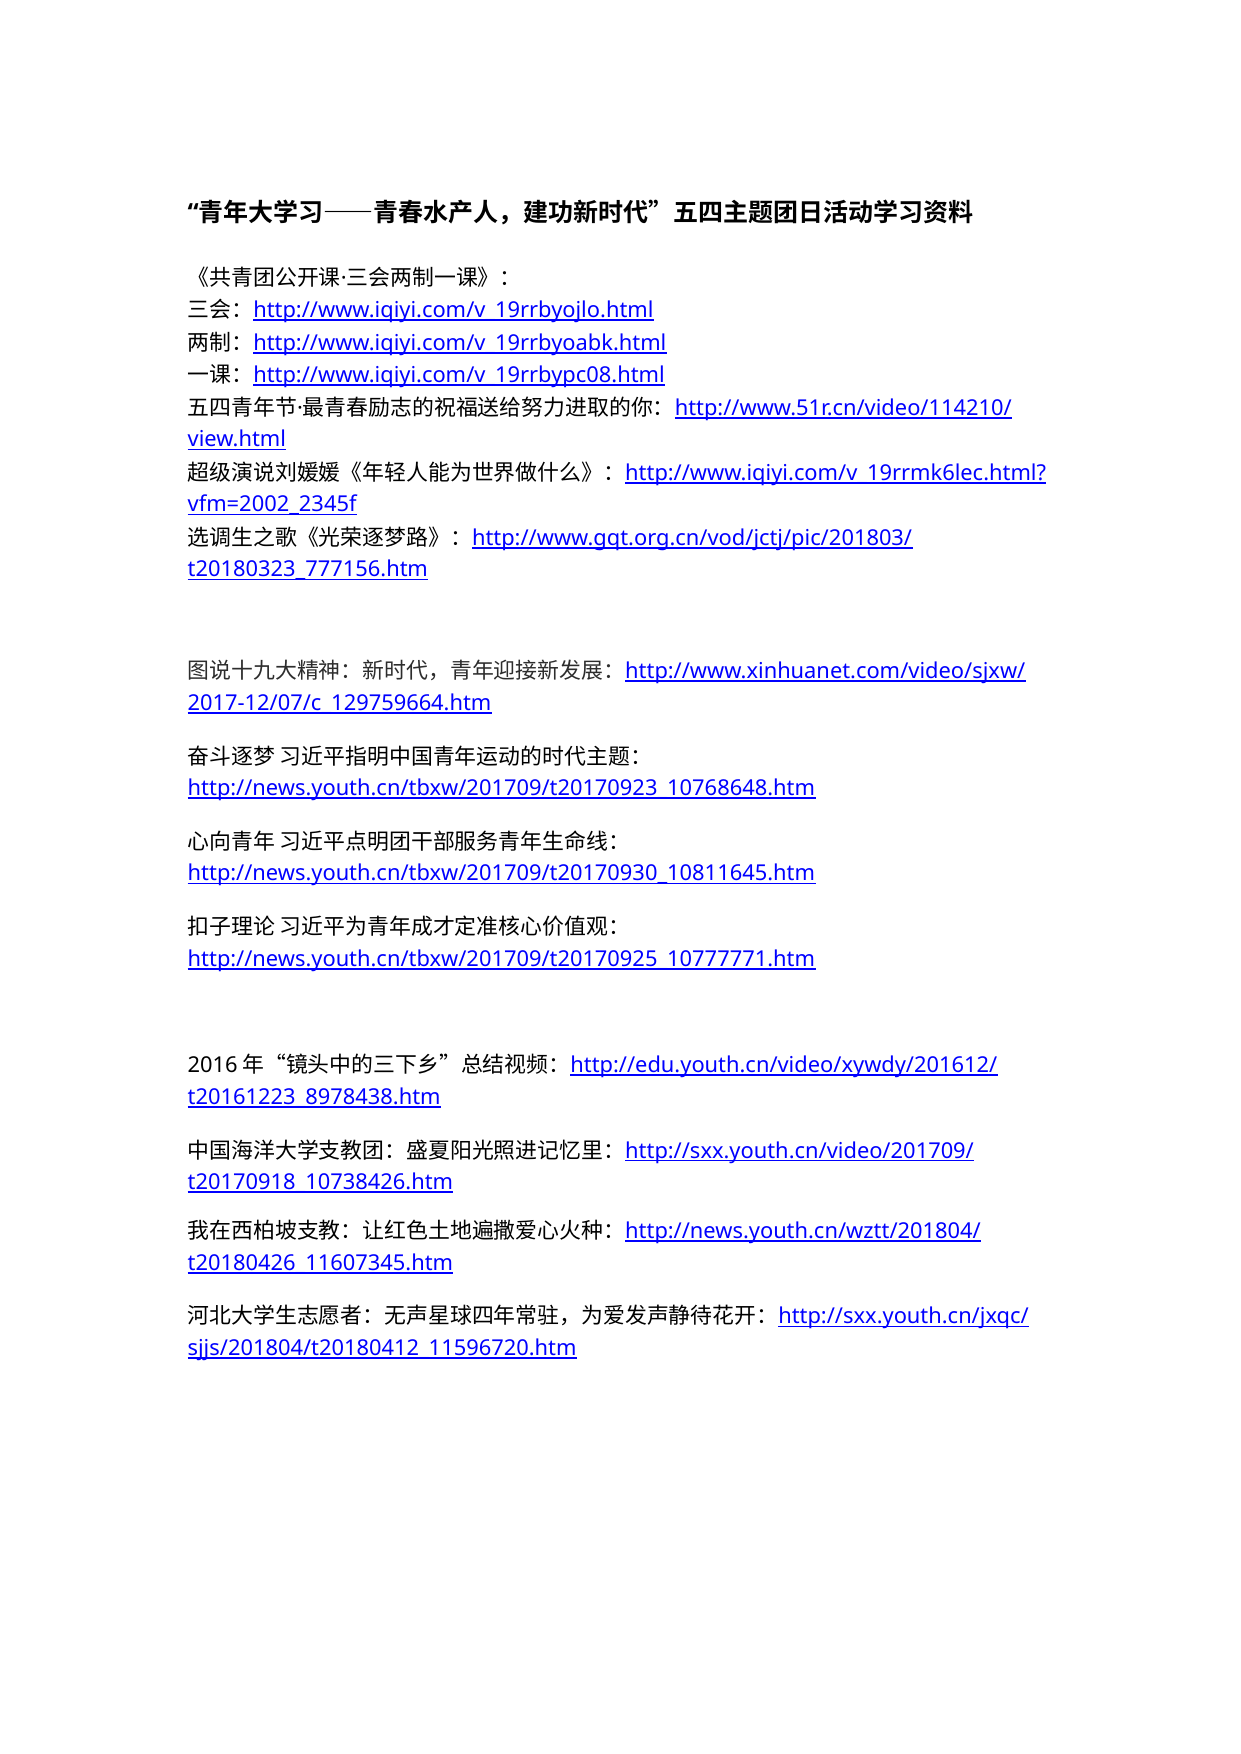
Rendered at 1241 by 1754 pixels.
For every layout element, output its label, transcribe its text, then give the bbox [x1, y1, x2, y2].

text 中国海洋大学支教团：盛夏阳光照进记忆里：http://sxx.youth.cn/video/201709/t20170918_10738426.htm [187, 1132, 1053, 1197]
text 河北大学生志愿者：无声星球四年常驻，为爱发声静待花开：http://sxx.youth.cn/jxqc/sjjs/201804/t20180412_11596720.htm [187, 1298, 1053, 1363]
text 2016年“镜头中的三下乡”总结视频：http://edu.youth.cn/video/xywdy/201612/t20161223_8978438.htm [187, 1047, 1053, 1112]
text 扣子理论 习近平为青年成才定准核心价值观：http://news.youth.cn/tbxw/201709/t20170925_10777771.htm [187, 909, 1053, 974]
text “青年大学习——青春水产人，建功新时代”五四主题团日活动学习资料 [187, 178, 1053, 243]
text 我在西柏坡支教：让红色土地遍撒爱心火种：http://news.youth.cn/wztt/201804/t20180426_11607345.htm [187, 1213, 1053, 1278]
text 《共青团公开课·三会两制一课》： 三会：http://www.iqiyi.com/v_19rrbyojlo.html 两制：http://www.iqiyi.com/v_19rrbyoabk.html 一课：http://www.iqiyi.com/v_19rrbypc08.html [187, 259, 1053, 389]
text 选调生之歌《光荣逐梦路》：http://www.gqt.org.cn/vod/jctj/pic/201803/t20180323_777156.htm [187, 519, 1053, 584]
text 图说十九大精神：新时代，青年迎接新发展：http://www.xinhuanet.com/video/sjxw/2017-12/07/c_129759664.htm [187, 653, 1053, 718]
text 五四青年节·最青春励志的祝福送给努力进取的你：http://www.51r.cn/video/114210/view.html [187, 389, 1053, 454]
text 超级演说刘媛媛《年轻人能为世界做什么》：http://www.iqiyi.com/v_19rrmk6lec.html?vfm=2002_2345f [187, 454, 1053, 519]
text 奋斗逐梦 习近平指明中国青年运动的时代主题：http://news.youth.cn/tbxw/201709/t20170923_10768648.htm [187, 738, 1053, 803]
text 心向青年 习近平点明团干部服务青年生命线：http://news.youth.cn/tbxw/201709/t20170930_10811645.htm [187, 823, 1053, 888]
